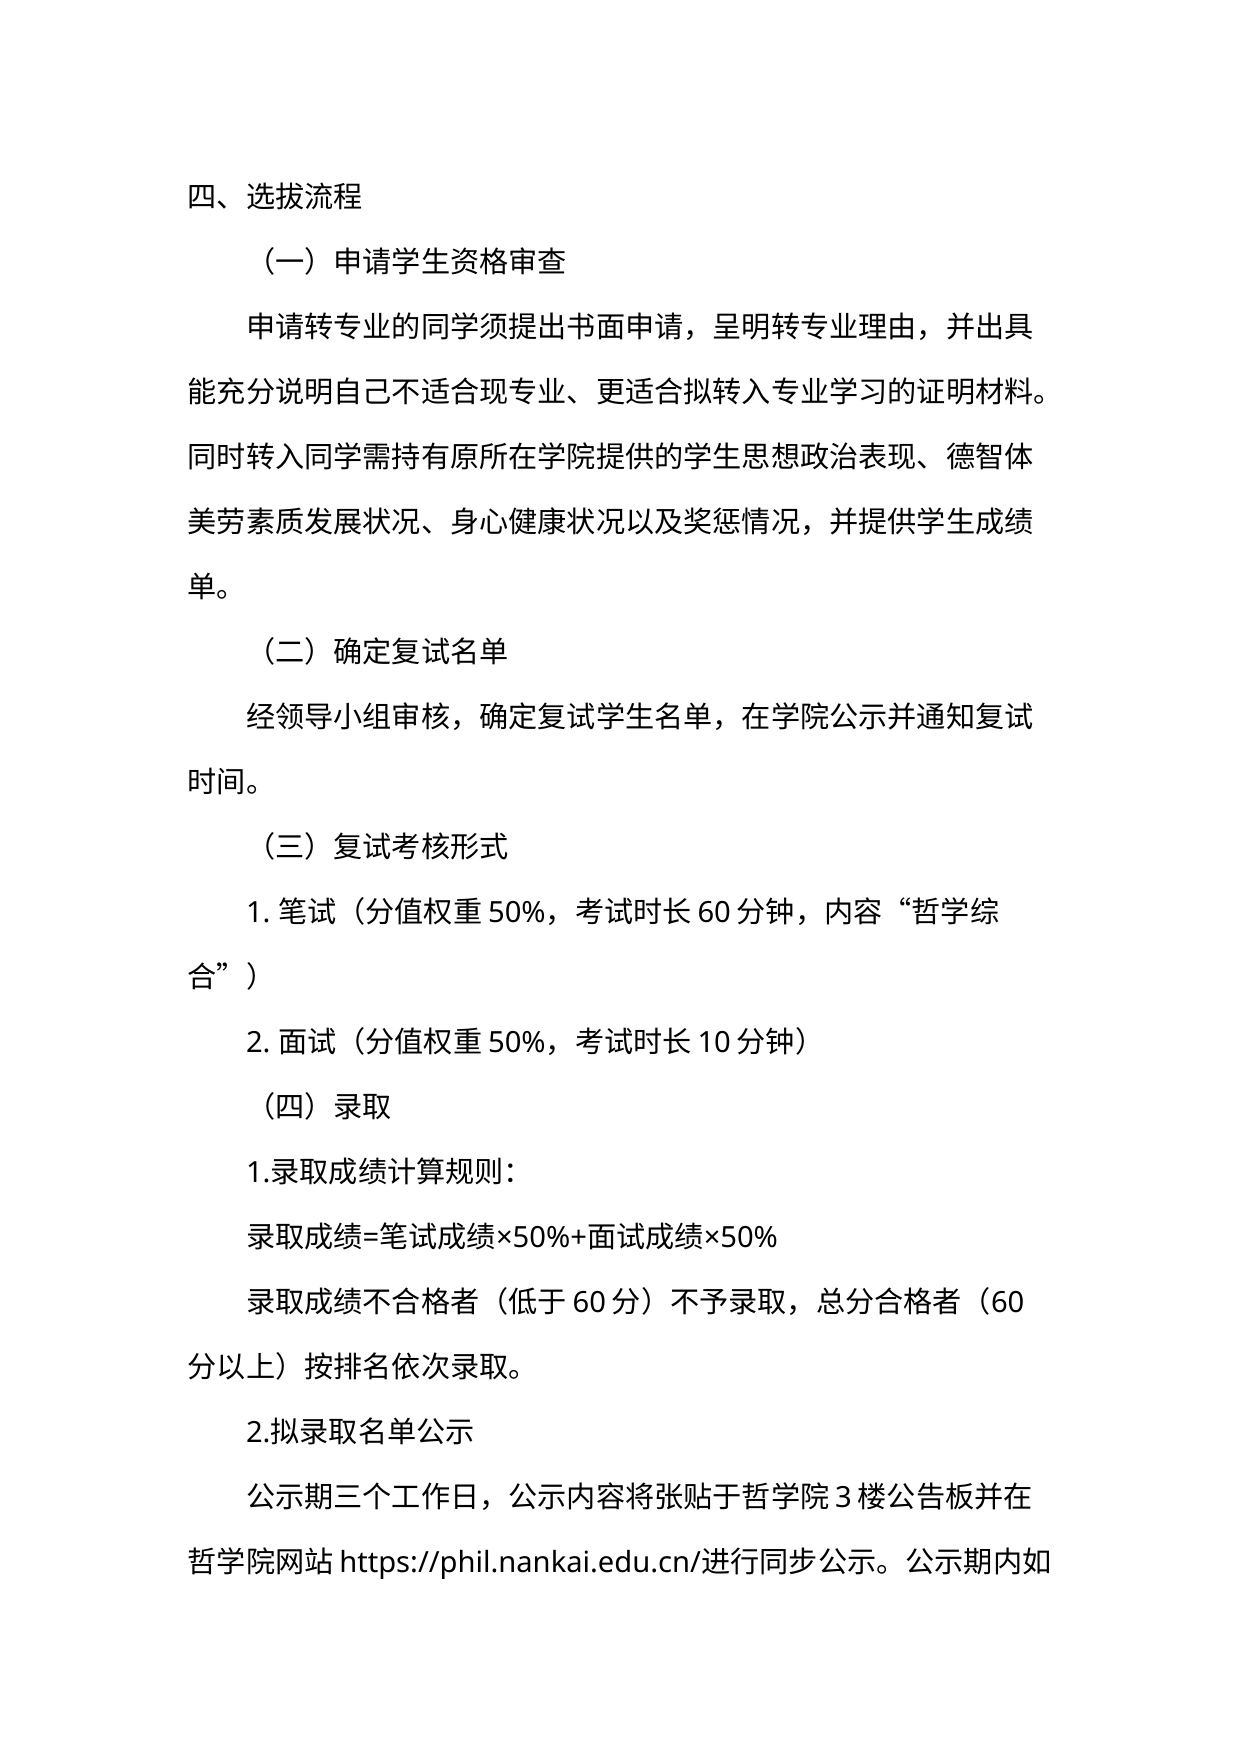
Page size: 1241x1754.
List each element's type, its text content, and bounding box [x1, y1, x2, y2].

text （三）复试考核形式 [187, 812, 1053, 877]
text 2. 面试（分值权重50%，考试时长10分钟） [187, 1007, 1053, 1072]
text （二）确定复试名单 [187, 617, 1053, 682]
text 1.录取成绩计算规则： [187, 1137, 1053, 1202]
text （一）申请学生资格审查 [187, 227, 1053, 292]
text 申请转专业的同学须提出书面申请，呈明转专业理由，并出具能充分说明自己不适合现专业、更适合拟转入专业学习的证明材料。同时转入同学需持有原所在学院提供的学生思想政治表现、德智体美劳素质发展状况、身心健康状况以及奖惩情况，并提供学生成绩单。 [187, 292, 1053, 617]
text 录取成绩不合格者（低于60分）不予录取，总分合格者（60分以上）按排名依次录取。 [187, 1267, 1053, 1397]
text 1. 笔试（分值权重50%，考试时长60分钟，内容“哲学综合”） [187, 877, 1053, 1007]
text 录取成绩=笔试成绩×50%+面试成绩×50% [187, 1202, 1053, 1267]
text 2.拟录取名单公示 [187, 1397, 1053, 1462]
text 四、选拔流程 [187, 162, 1053, 227]
text 经领导小组审核，确定复试学生名单，在学院公示并通知复试时间。 [187, 682, 1053, 812]
text （四）录取 [187, 1072, 1053, 1137]
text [187, 1462, 1053, 1592]
